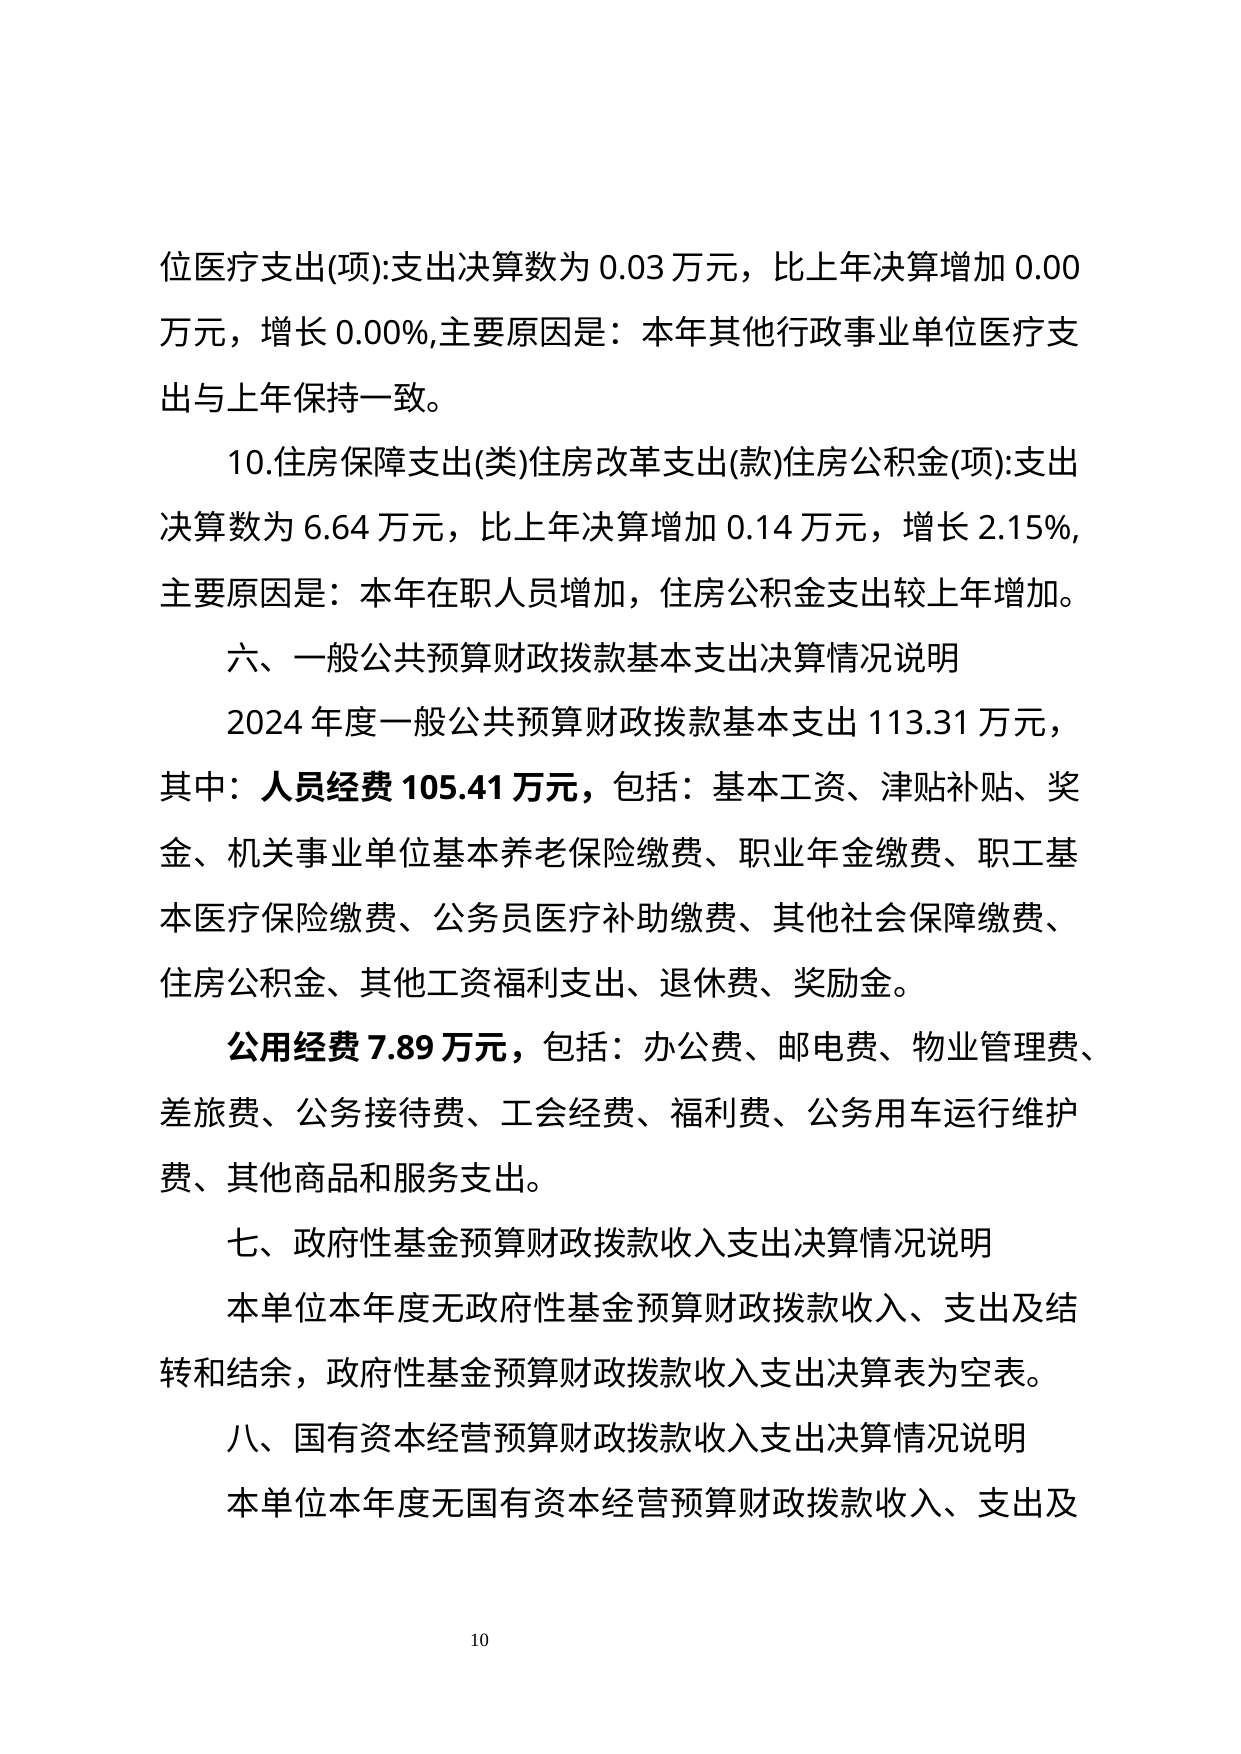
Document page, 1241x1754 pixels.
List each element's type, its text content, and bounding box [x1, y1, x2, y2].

text 七、政府性基金预算财政拨款收入支出决算情况说明 [159, 1208, 1081, 1273]
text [159, 233, 1081, 428]
text 10.住房保障支出(类)住房改革支出(款)住房公积金(项):支出决算数为6.64万元，比上年决算增加0.14万元，增长2.15%,主要原因是：本年在职人员增加，住房公积金支出较上年增加。 [159, 428, 1081, 623]
text 八、国有资本经营预算财政拨款收入支出决算情况说明 [159, 1403, 1081, 1468]
text 2024年度一般公共预算财政拨款基本支出113.31万元，其中：人员经费105.41万元，包括：基本工资、津贴补贴、奖金、机关事业单位基本养老保险缴费、职业年金缴费、职工基本医疗保险缴费、公务员医疗补助缴费、其他社会保障缴费、住房公积金、其他工资福利支出、退休费、奖励金。 [159, 688, 1081, 1013]
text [159, 1468, 1081, 1533]
text 公用经费7.89万元，包括：办公费、邮电费、物业管理费、差旅费、公务接待费、工会经费、福利费、公务用车运行维护费、其他商品和服务支出。 [159, 1013, 1081, 1208]
text 本单位本年度无政府性基金预算财政拨款收入、支出及结转和结余，政府性基金预算财政拨款收入支出决算表为空表。 [159, 1273, 1081, 1403]
text 六、一般公共预算财政拨款基本支出决算情况说明 [159, 623, 1081, 688]
